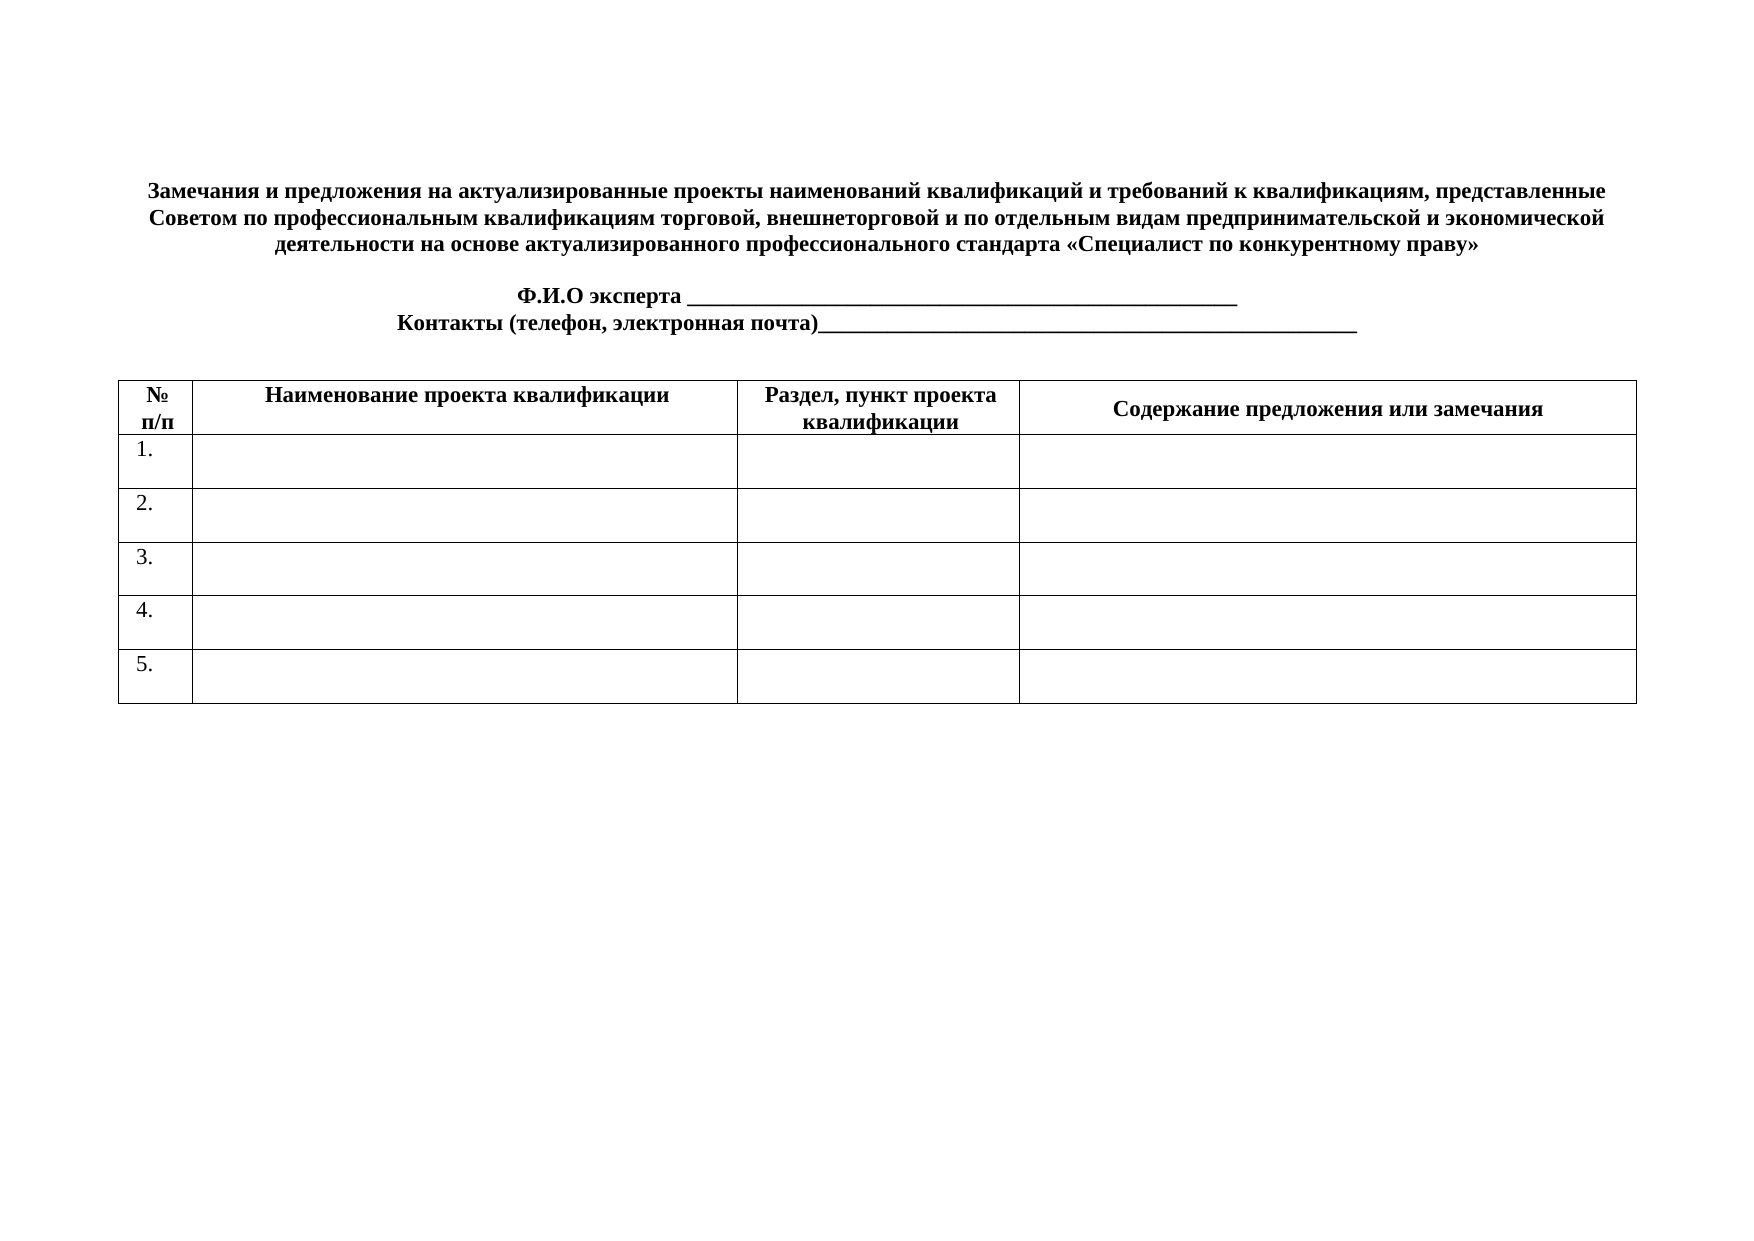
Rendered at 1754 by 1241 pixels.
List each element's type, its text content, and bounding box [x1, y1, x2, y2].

table_cell [193, 650, 737, 703]
table_cell [738, 489, 1019, 542]
text Замечания и предложения на актуализированные проекты наименований квалификаций и требований к квалификациям, представленные Советом по профессиональным квалификациям торговой, внешнеторговой и по отдельным видам предпринимательской и экономической деятельности на основе актуализированного профессионального стандарта «Специалист по конкурентному праву» [118, 177, 1636, 256]
table_cell [119, 435, 192, 488]
table_cell [1020, 489, 1636, 542]
table_cell [119, 543, 192, 595]
table_cell [119, 650, 192, 703]
table_cell [738, 650, 1019, 703]
table_cell [738, 435, 1019, 488]
table_cell [1020, 543, 1636, 595]
table_cell [1020, 435, 1636, 488]
table_cell [738, 596, 1019, 649]
table_cell [193, 596, 737, 649]
table_cell [193, 489, 737, 542]
table_header № п/п [119, 381, 192, 434]
table_cell [119, 489, 192, 542]
table_cell [119, 596, 192, 649]
text Ф.И.О эксперта ________________________________________________ [118, 283, 1636, 309]
table_cell [1020, 650, 1636, 703]
text Контакты (телефон, электронная почта)_______________________________________________ [118, 309, 1636, 335]
table_header Содержание предложения или замечания [1020, 381, 1636, 434]
table_cell [1020, 596, 1636, 649]
table_cell [193, 435, 737, 488]
table_cell [738, 543, 1019, 595]
table_header Раздел, пункт проекта квалификации [738, 381, 1019, 434]
table_header Наименование проекта квалификации [193, 381, 737, 434]
table_cell [193, 543, 737, 595]
